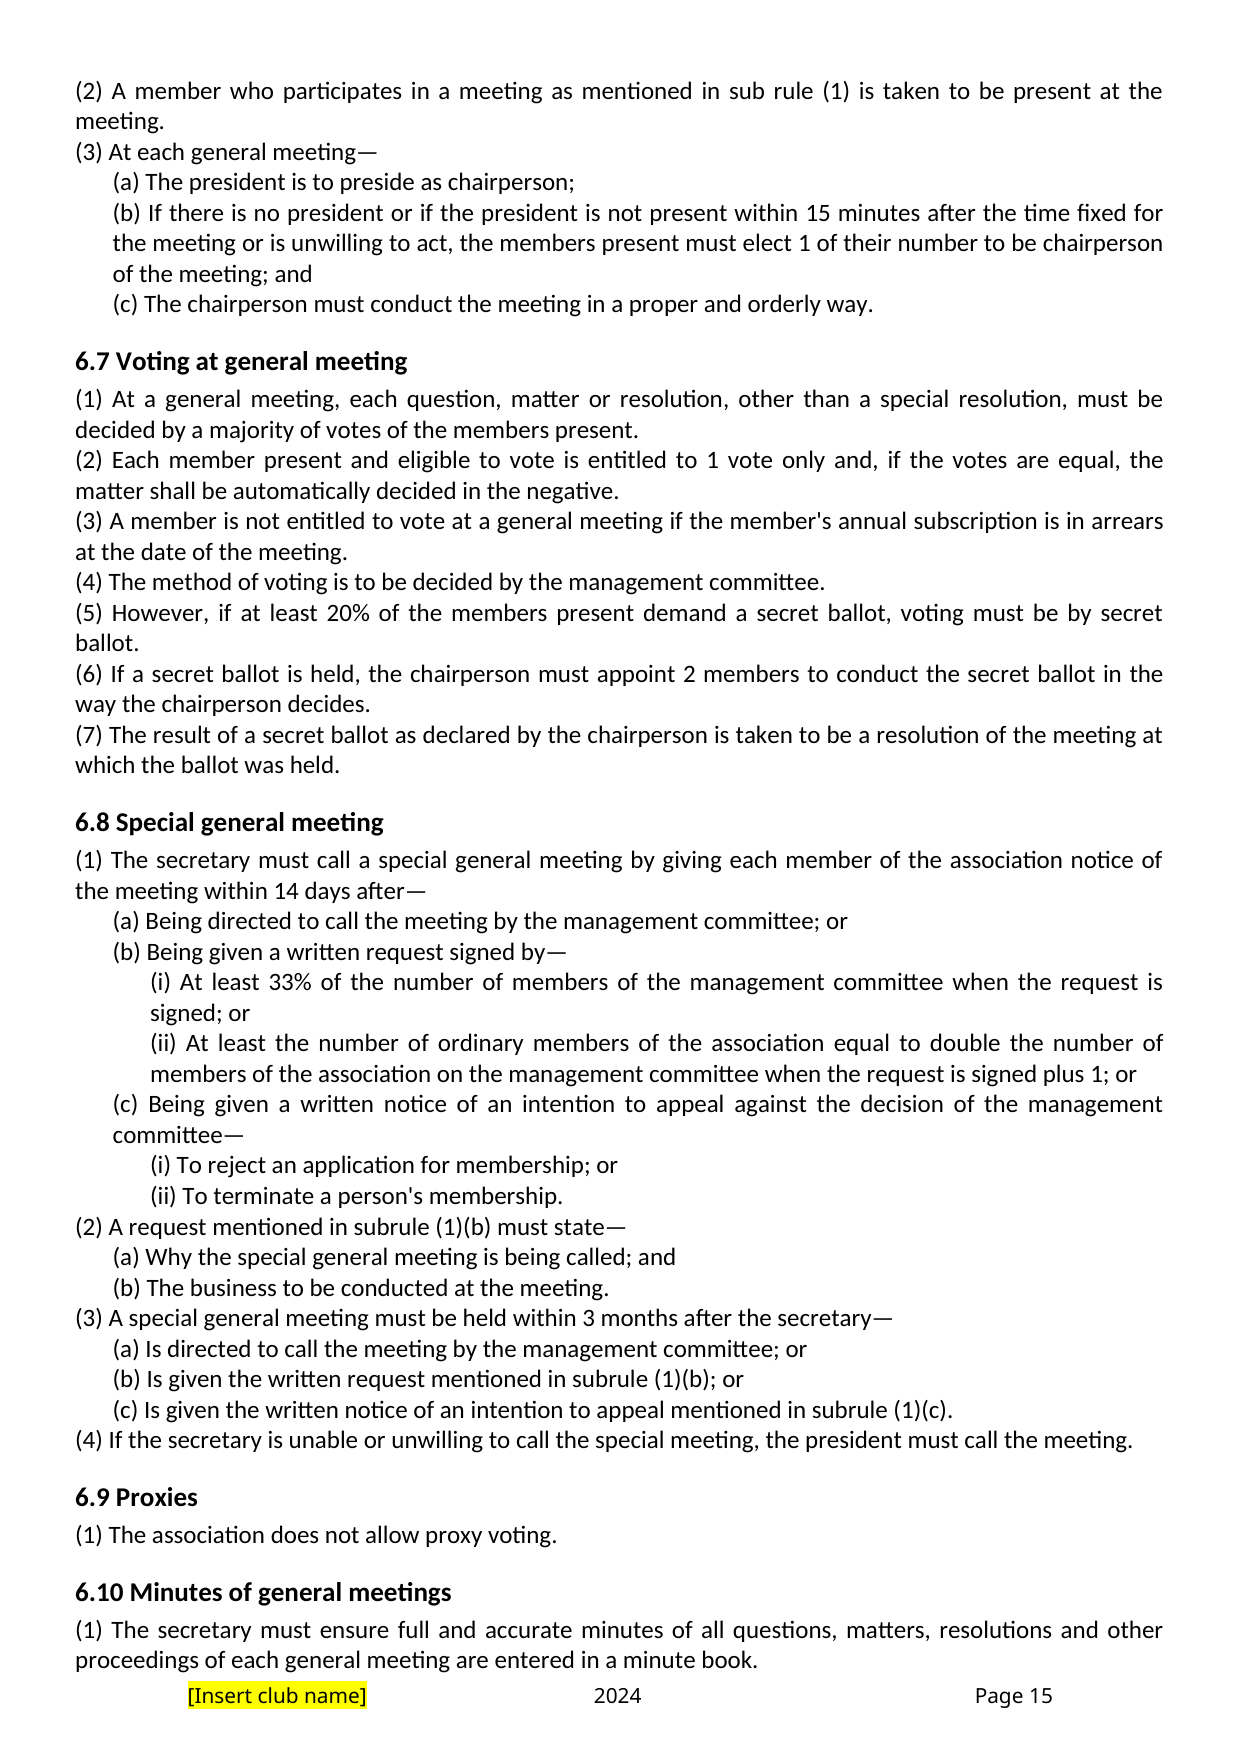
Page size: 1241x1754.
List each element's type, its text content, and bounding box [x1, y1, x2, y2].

text (i) To reject an application for membership; or [150, 1150, 1165, 1180]
text (2) A member who participates in a meeting as mentioned in sub rule (1) is taken to be present at the meeting. [75, 75, 1165, 136]
text (ii) At least the number of ordinary members of the association equal to double the number of members of the association on the management committee when the request is signed plus 1; or [150, 1028, 1165, 1089]
text (1) The secretary must call a special general meeting by giving each member of the association notice of the meeting within 14 days after— [75, 844, 1165, 906]
text (b) If there is no president or if the president is not present within 15 minutes after the time fixed for the meeting or is unwilling to act, the members present must elect 1 of their number to be chairperson of the meeting; and [112, 197, 1165, 289]
text (3) A special general meeting must be held within 3 months after the secretary— [75, 1302, 1165, 1333]
text (a) Is directed to call the meeting by the management committee; or [112, 1333, 1165, 1363]
text (c) The chairperson must conduct the meeting in a proper and orderly way. [112, 289, 1165, 319]
subtitle 6.10 Minutes of general meetings [75, 1575, 1165, 1608]
text (c) Being given a written notice of an intention to appeal against the decision of the management committee— [112, 1089, 1165, 1150]
text (2) A request mentioned in subrule (1)(b) must state— [75, 1211, 1165, 1241]
text (1) The secretary must ensure full and accurate minutes of all questions, matters, resolutions and other proceedings of each general meeting are entered in a minute book. [75, 1614, 1165, 1675]
text (3) A member is not entitled to vote at a general meeting if the member's annual subscription is in arrears at the date of the meeting. [75, 506, 1165, 567]
text (ii) To terminate a person's membership. [150, 1180, 1165, 1211]
subtitle 6.9 Proxies [75, 1480, 1165, 1513]
subtitle 6.8 Special general meeting [75, 805, 1165, 838]
text (2) Each member present and eligible to vote is entitled to 1 vote only and, if the votes are equal, the matter shall be automatically decided in the negative. [75, 444, 1165, 506]
text (1) At a general meeting, each question, matter or resolution, other than a special resolution, must be decided by a majority of votes of the members present. [75, 383, 1165, 444]
text (1) The association does not allow proxy voting. [75, 1519, 1165, 1550]
text (6) If a secret ballot is held, the chairperson must appoint 2 members to conduct the secret ballot in the way the chairperson decides. [75, 658, 1165, 719]
text (4) If the secretary is unable or unwilling to call the special meeting, the president must call the meeting. [75, 1424, 1165, 1455]
text (5) However, if at least 20% of the members present demand a secret ballot, voting must be by secret ballot. [75, 597, 1165, 658]
text (a) Why the special general meeting is being called; and [112, 1241, 1165, 1272]
subtitle 6.7 Voting at general meeting [75, 344, 1165, 377]
text (b) Being given a written request signed by— [112, 936, 1165, 967]
text (b) The business to be conducted at the meeting. [112, 1272, 1165, 1302]
text (7) The result of a secret ballot as declared by the chairperson is taken to be a resolution of the meeting at which the ballot was held. [75, 719, 1165, 780]
text (a) Being directed to call the meeting by the management committee; or [112, 906, 1165, 936]
text (i) At least 33% of the number of members of the management committee when the request is signed; or [150, 967, 1165, 1028]
text (a) The president is to preside as chairperson; [112, 167, 1165, 197]
text (4) The method of voting is to be decided by the management committee. [75, 567, 1165, 597]
text (3) At each general meeting— [75, 136, 1165, 167]
text (b) Is given the written request mentioned in subrule (1)(b); or [112, 1363, 1165, 1394]
text (c) Is given the written notice of an intention to appeal mentioned in subrule (1)(c). [112, 1394, 1165, 1424]
